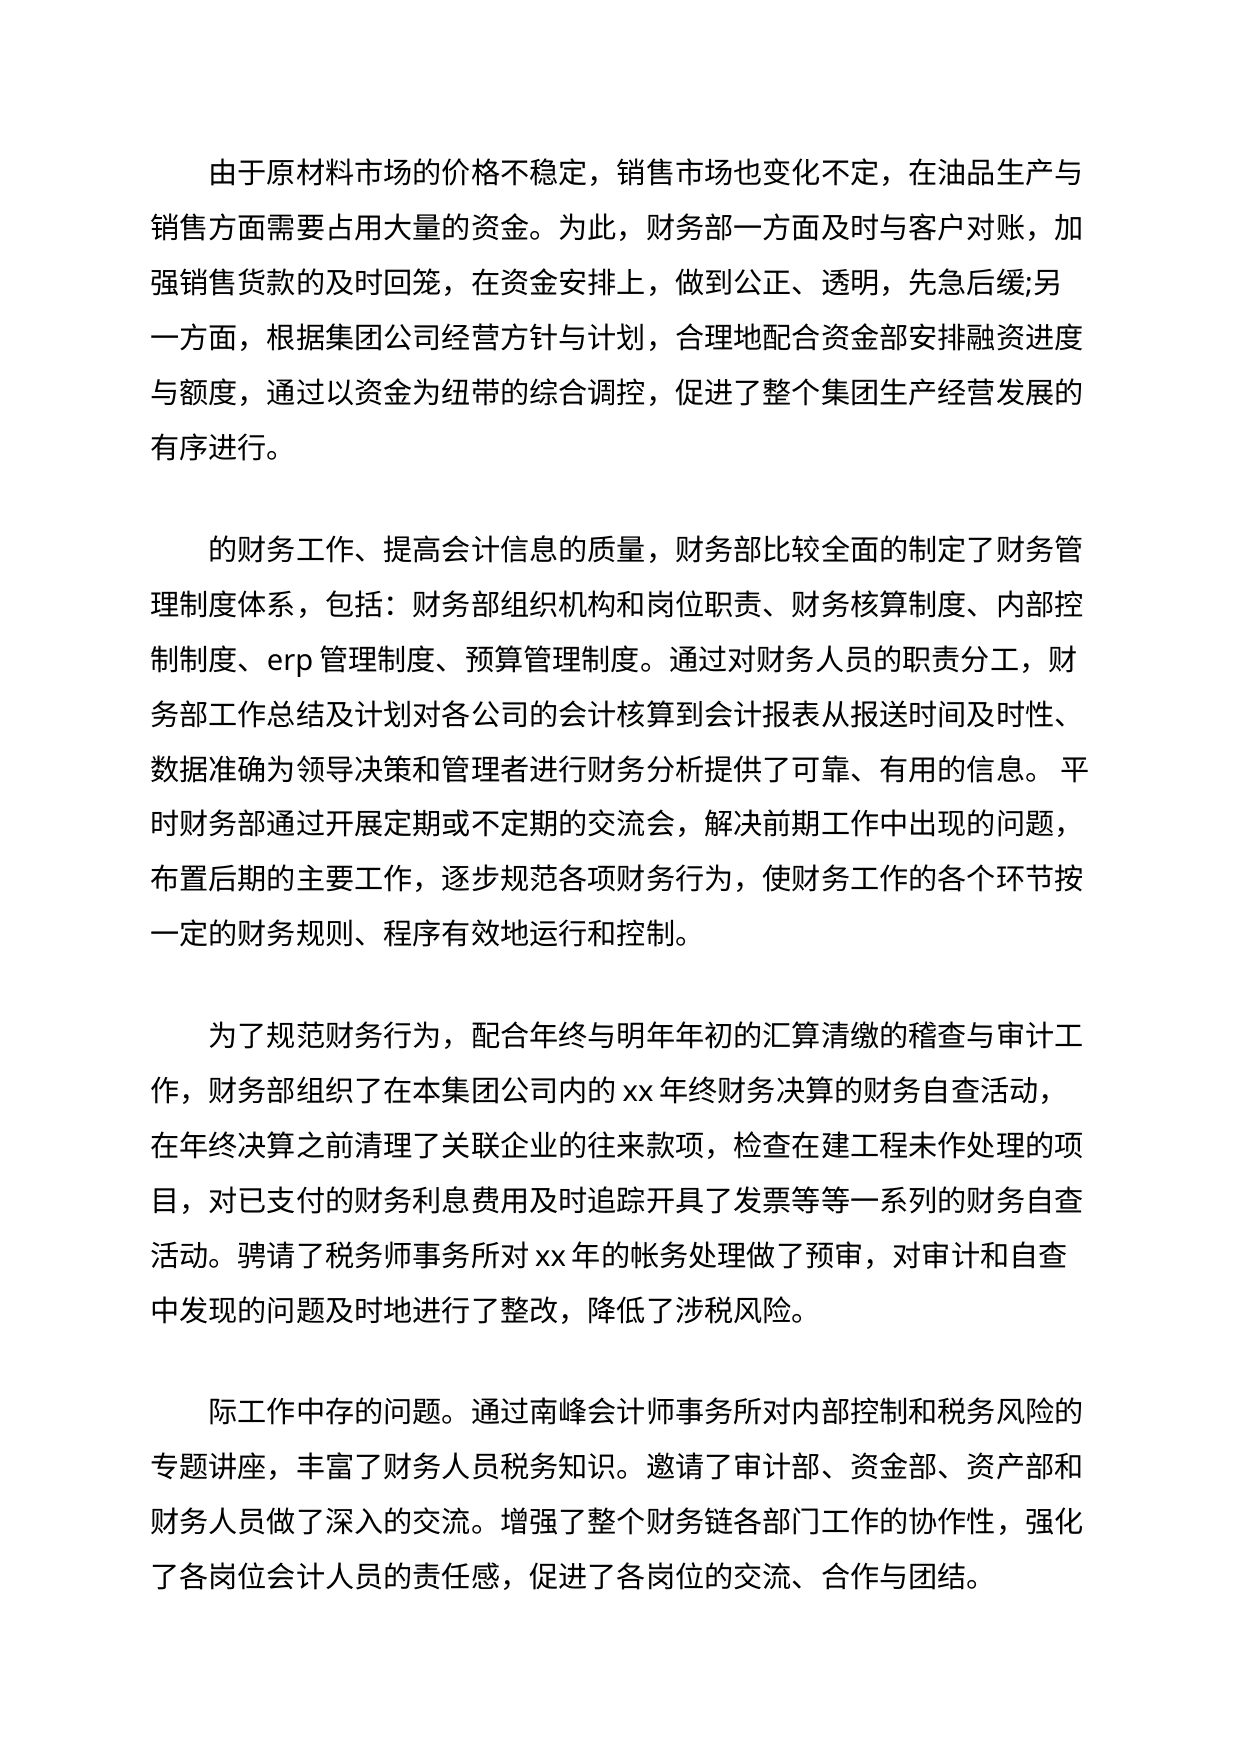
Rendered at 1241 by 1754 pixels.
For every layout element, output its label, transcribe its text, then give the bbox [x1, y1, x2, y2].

text 为了规范财务行为，配合年终与明年年初的汇算清缴的稽查与审计工作，财务部组织了在本集团公司内的xx年终财务决算的财务自查活动，在年终决算之前清理了关联企业的往来款项，检查在建工程未作处理的项目，对已支付的财务利息费用及时追踪开具了发票等等一系列的财务自查活动。骋请了税务师事务所对xx年的帐务处理做了预审，对审计和自查中发现的问题及时地进行了整改，降低了涉税风险。 [150, 1012, 1090, 1329]
text 由于原材料市场的价格不稳定，销售市场也变化不定，在油品生产与销售方面需要占用大量的资金。为此，财务部一方面及时与客户对账，加强销售货款的及时回笼，在资金安排上，做到公正、透明，先急后缓;另一方面，根据集团公司经营方针与计划，合理地配合资金部安排融资进度与额度，通过以资金为纽带的综合调控，促进了整个集团生产经营发展的有序进行。 [150, 150, 1090, 467]
text 的财务工作、提高会计信息的质量，财务部比较全面的制定了财务管理制度体系，包括：财务部组织机构和岗位职责、财务核算制度、内部控制制度、erp管理制度、预算管理制度。通过对财务人员的职责分工，财务部工作总结及计划对各公司的会计核算到会计报表从报送时间及时性、数据准确为领导决策和管理者进行财务分析提供了可靠、有用的信息。 平时财务部通过开展定期或不定期的交流会，解决前期工作中出现的问题，布置后期的主要工作，逐步规范各项财务行为，使财务工作的各个环节按一定的财务规则、程序有效地运行和控制。 [150, 526, 1090, 953]
text 际工作中存的问题。通过南峰会计师事务所对内部控制和税务风险的专题讲座，丰富了财务人员税务知识。邀请了审计部、资金部、资产部和财务人员做了深入的交流。增强了整个财务链各部门工作的协作性，强化了各岗位会计人员的责任感，促进了各岗位的交流、合作与团结。 [150, 1389, 1090, 1596]
